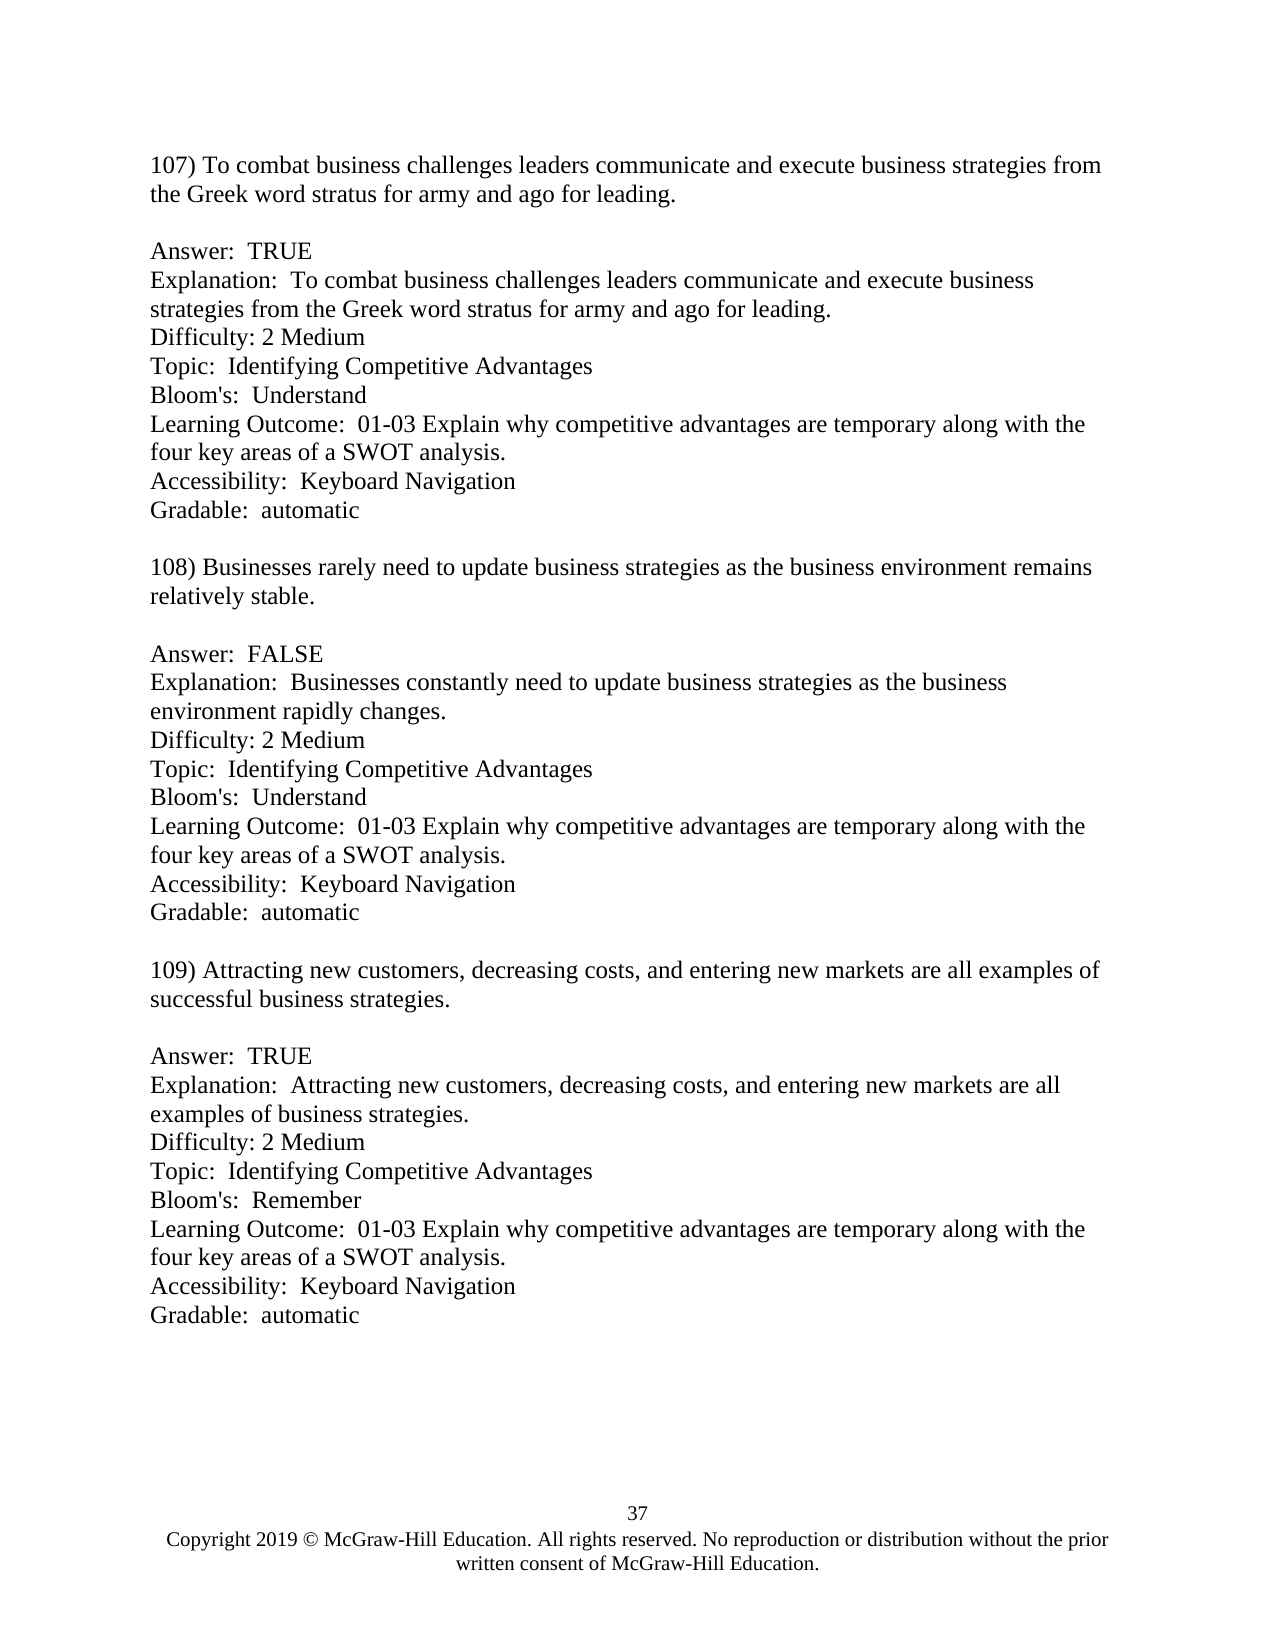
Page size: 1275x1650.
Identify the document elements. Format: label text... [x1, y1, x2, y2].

text Answer: TRUE [150, 236, 1125, 265]
text Learning Outcome: 01-03 Explain why competitive advantages are temporary along with the four key areas of a SWOT analysis. [150, 811, 1125, 869]
text Learning Outcome: 01-03 Explain why competitive advantages are temporary along with the four key areas of a SWOT analysis. [150, 1214, 1125, 1271]
text Difficulty: 2 Medium [150, 1127, 1125, 1156]
text Topic: Identifying Competitive Advantages [150, 1156, 1125, 1185]
text Accessibility: Keyboard Navigation [150, 466, 1125, 495]
text 109) Attracting new customers, decreasing costs, and entering new markets are all examples of successful business strategies. [150, 955, 1125, 1012]
text Bloom's: Understand [150, 380, 1125, 409]
text Explanation: To combat business challenges leaders communicate and execute business strategies from the Greek word stratus for army and ago for leading. [150, 265, 1125, 322]
text Topic: Identifying Competitive Advantages [150, 754, 1125, 782]
text Difficulty: 2 Medium [150, 725, 1125, 754]
text 108) Businesses rarely need to update business strategies as the business environment remains relatively stable. [150, 552, 1125, 610]
text Learning Outcome: 01-03 Explain why competitive advantages are temporary along with the four key areas of a SWOT analysis. [150, 409, 1125, 466]
text Gradable: automatic [150, 495, 1125, 524]
text 107) To combat business challenges leaders communicate and execute business strategies from the Greek word stratus for army and ago for leading. [150, 150, 1125, 207]
text Gradable: automatic [150, 897, 1125, 926]
text Accessibility: Keyboard Navigation [150, 869, 1125, 897]
text Explanation: Attracting new customers, decreasing costs, and entering new markets are all examples of business strategies. [150, 1070, 1125, 1127]
text Accessibility: Keyboard Navigation [150, 1271, 1125, 1300]
text Answer: FALSE [150, 639, 1125, 667]
text Answer: TRUE [150, 1041, 1125, 1070]
text Explanation: Businesses constantly need to update business strategies as the business environment rapidly changes. [150, 667, 1125, 725]
text Bloom's: Remember [150, 1185, 1125, 1214]
text Gradable: automatic [150, 1300, 1125, 1329]
text Bloom's: Understand [150, 782, 1125, 811]
text Topic: Identifying Competitive Advantages [150, 351, 1125, 380]
text Difficulty: 2 Medium [150, 322, 1125, 351]
